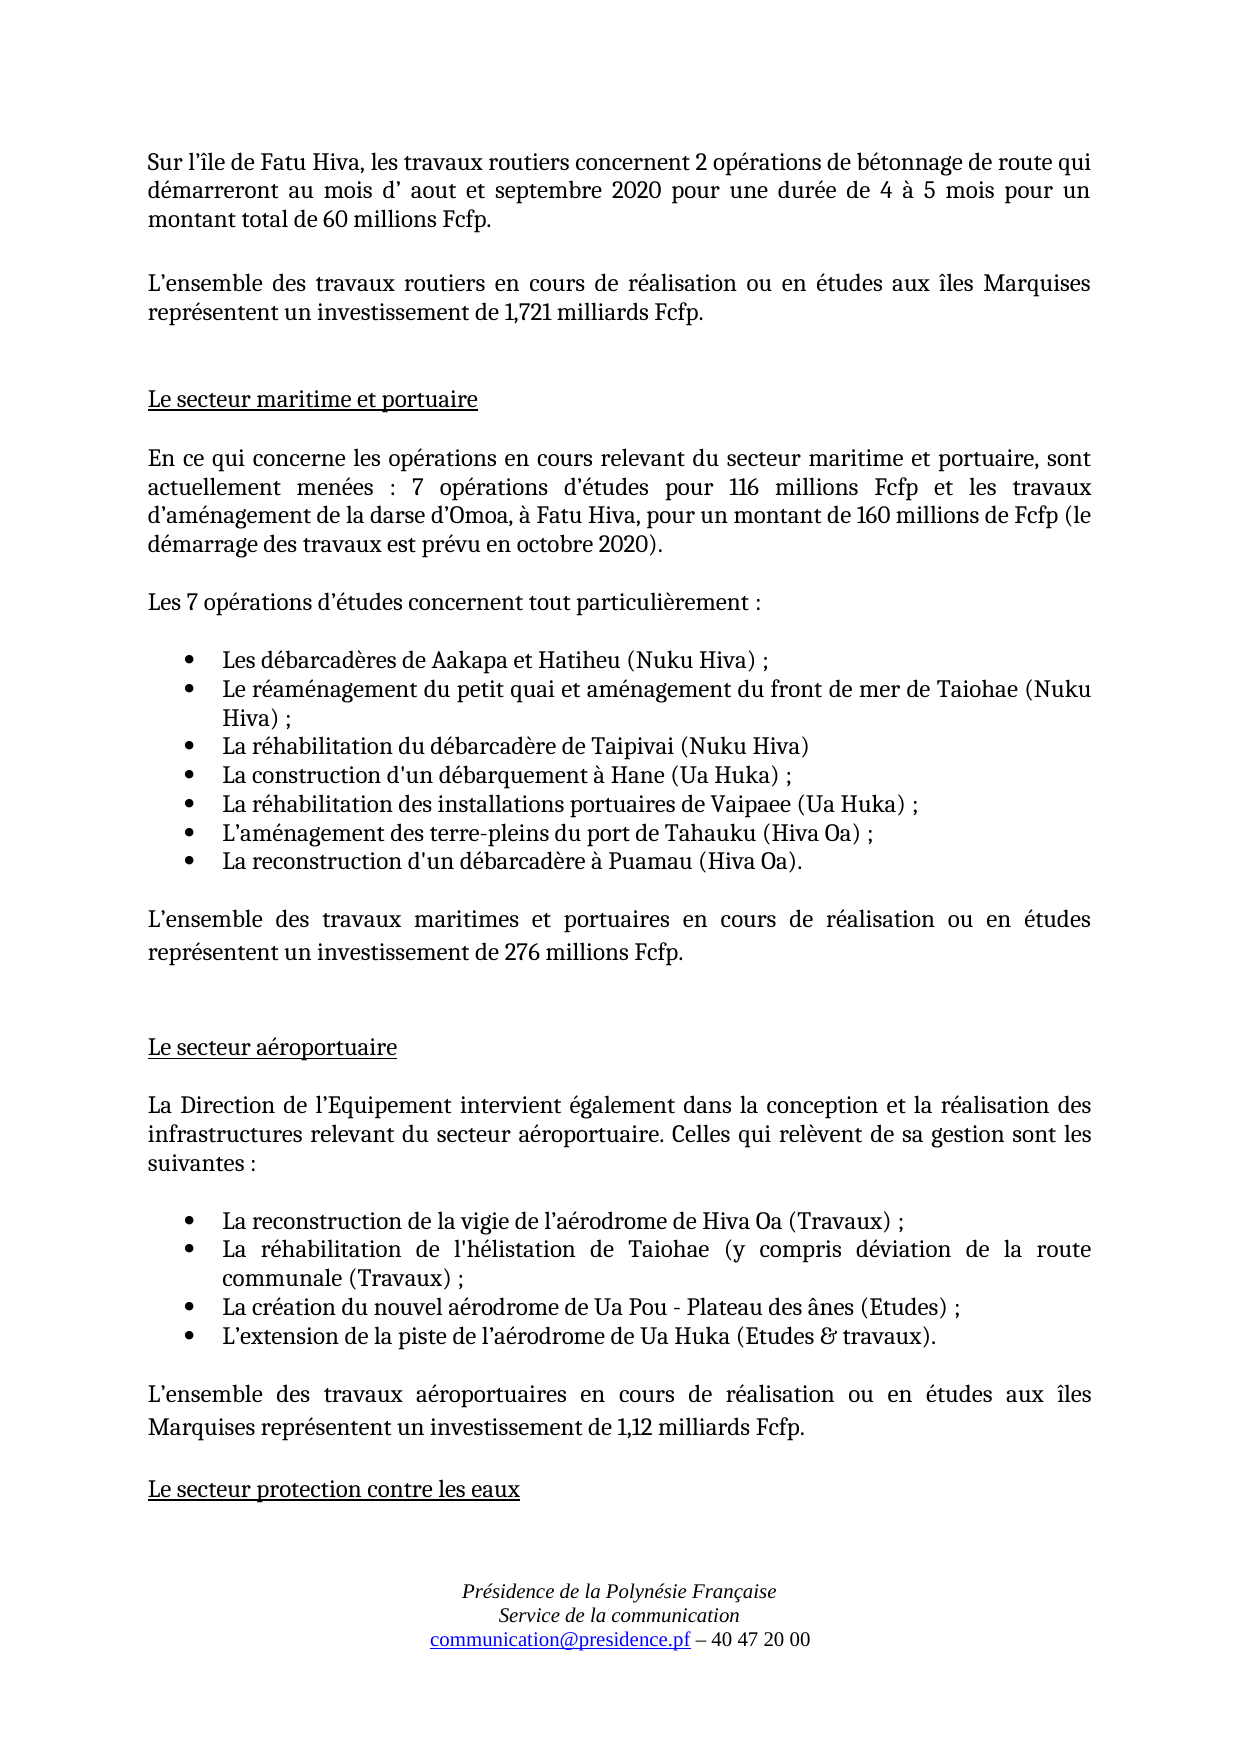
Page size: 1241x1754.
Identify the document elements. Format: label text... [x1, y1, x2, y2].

text En ce qui concerne les opérations en cours relevant du secteur maritime et portuaire, sont actuellement menées : 7 opérations d’études pour 116 millions Fcfp et les travaux d’aménagement de la darse d’Omoa, à Fatu Hiva, pour un montant de 160 millions de Fcfp (le démarrage des travaux est prévu en octobre 2020). [148, 444, 1093, 559]
list La construction d'un débarquement à Hane (Ua Huka) ; [185, 761, 1093, 790]
list La reconstruction de la vigie de l’aérodrome de Hiva Oa (Travaux) ; [185, 1207, 1093, 1235]
list Le réaménagement du petit quai et aménagement du front de mer de Taiohae (Nuku Hiva) ; [185, 675, 1093, 732]
text Le secteur protection contre les eaux [148, 1475, 1093, 1503]
text Le secteur maritime et portuaire [148, 385, 1093, 414]
list L’aménagement des terre-pleins du port de Tahauku (Hiva Oa) ; [185, 818, 1093, 847]
list L’extension de la piste de l’aérodrome de Ua Huka (Etudes & travaux). [185, 1322, 1093, 1350]
list La création du nouvel aérodrome de Ua Pou - Plateau des ânes (Etudes) ; [185, 1293, 1093, 1322]
list La réhabilitation du débarcadère de Taipivai (Nuku Hiva) [185, 732, 1093, 761]
list La reconstruction d'un débarcadère à Puamau (Hiva Oa). [185, 847, 1093, 876]
list La réhabilitation des installations portuaires de Vaipaee (Ua Huka) ; [185, 790, 1093, 818]
text Le secteur aéroportuaire [148, 1033, 1093, 1062]
list L’ensemble des travaux maritimes et portuaires en cours de réalisation ou en études représentent un investissement de 276 millions Fcfp. [148, 905, 1093, 967]
list La réhabilitation de l'hélistation de Taiohae (y compris déviation de la route communale (Travaux) ; [185, 1235, 1093, 1293]
list L’ensemble des travaux aéroportuaires en cours de réalisation ou en études aux îles Marquises représentent un investissement de 1,12 milliards Fcfp. [148, 1379, 1093, 1441]
list Les débarcadères de Aakapa et Hatiheu (Nuku Hiva) ; [185, 646, 1093, 675]
text La Direction de l’Equipement intervient également dans la conception et la réalisation des infrastructures relevant du secteur aéroportuaire. Celles qui relèvent de sa gestion sont les suivantes : [148, 1091, 1093, 1177]
text L’ensemble des travaux routiers en cours de réalisation ou en études aux îles Marquises représentent un investissement de 1,721 milliards Fcfp. [148, 269, 1093, 326]
text Sur l’île de Fatu Hiva, les travaux routiers concernent 2 opérations de bétonnage de route qui démarreront au mois d’ aout et septembre 2020 pour une durée de 4 à 5 mois pour un montant total de 60 millions Fcfp. [148, 148, 1093, 234]
text Les 7 opérations d’études concernent tout particulièrement : [148, 588, 1093, 617]
